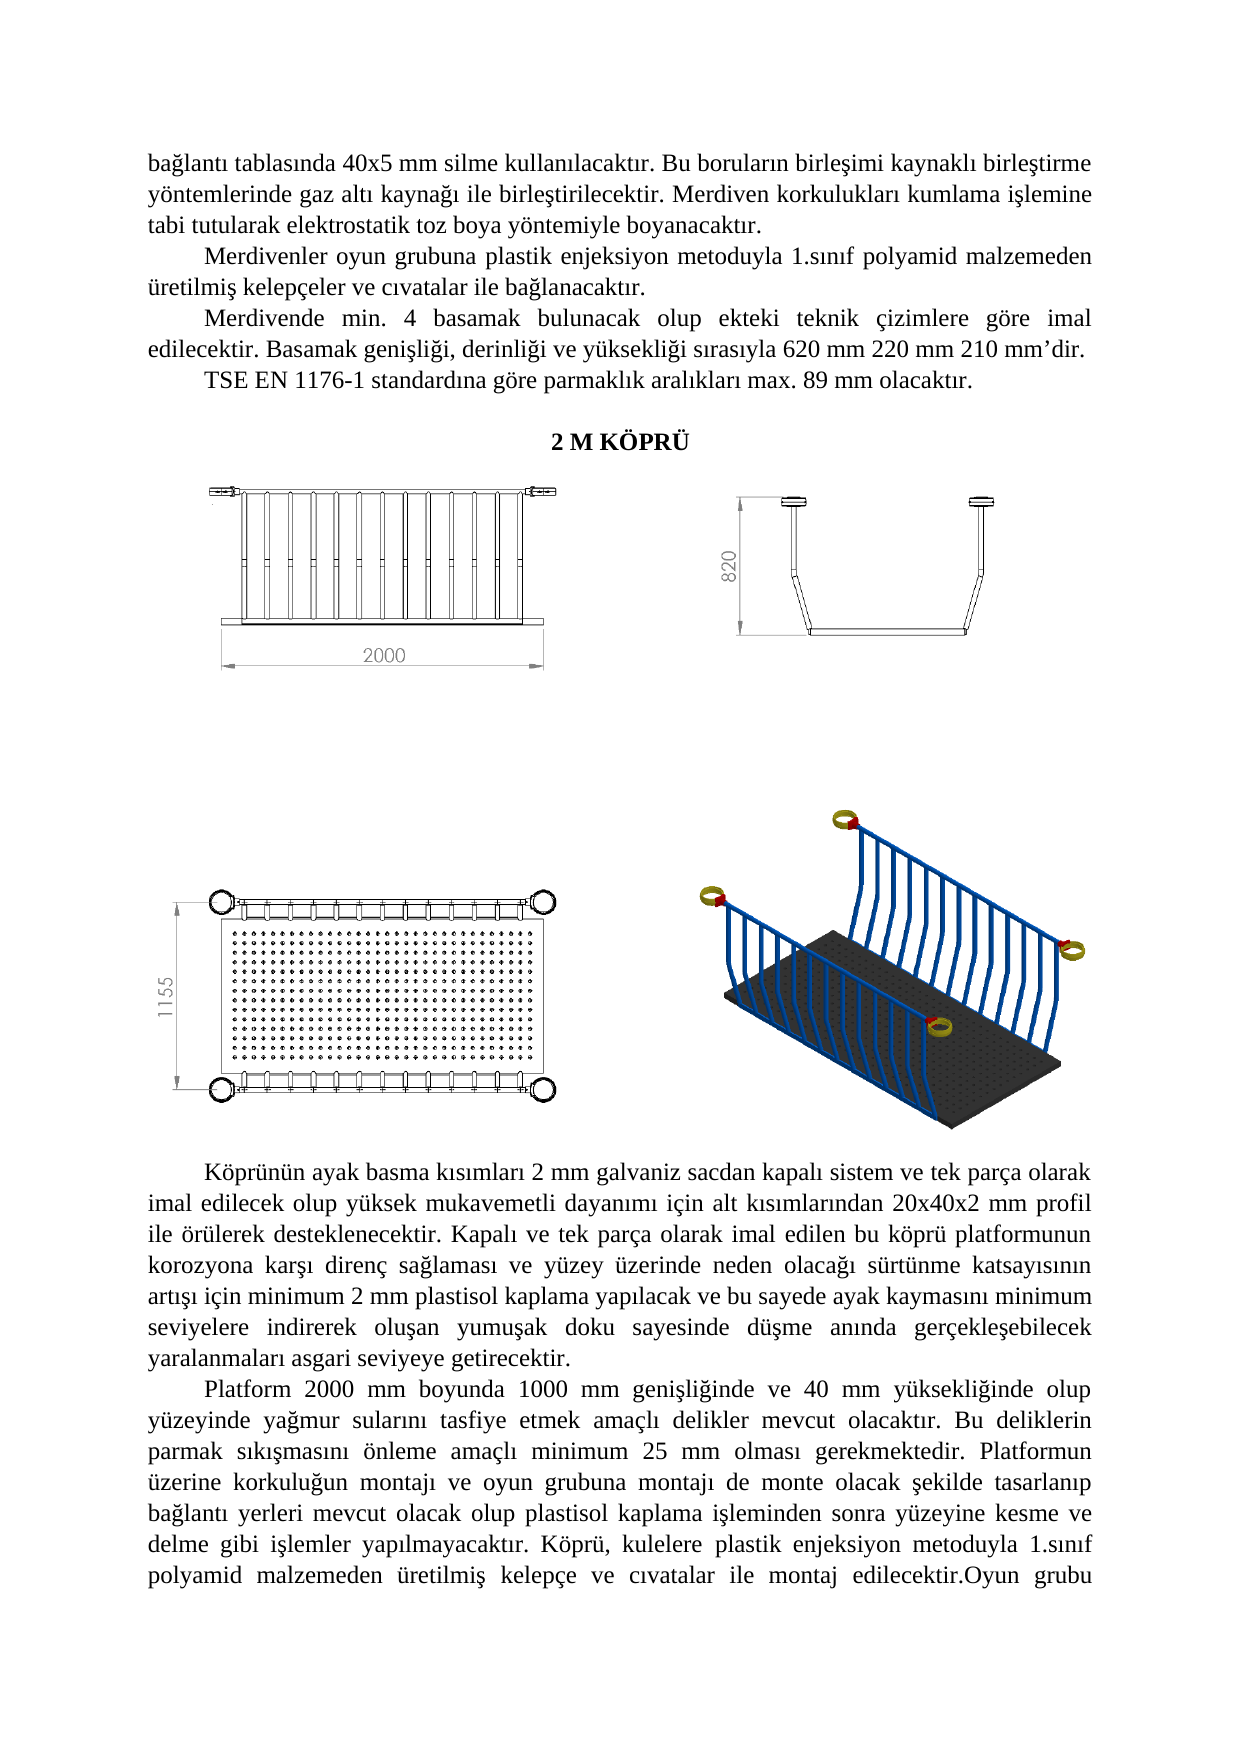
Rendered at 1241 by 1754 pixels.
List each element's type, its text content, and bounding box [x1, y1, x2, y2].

text 2 M KÖPRÜ [148, 427, 1093, 456]
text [148, 1374, 1093, 1589]
text Köprünün ayak basma kısımları galvaniz sacdan kapalı sistem ve tek parça olarak imal edilecek olup yüksek mukavemetli dayanımı için alt kısımlarından 20x40x2 mm profil ile örülerek desteklenecektir. Kapalı ve tek parça olarak imal edilen bu köprü platformunun korozyona karşı direnç sağlaması ve yüzey üzerinde neden olacağı sürtünme katsayısının artışı için minimum 2 mm plastisol kaplama yapılacak ve bu sayede ayak kaymasını minimum seviyelere indirerek oluşan yumuşak doku sayesinde düşme anında gerçekleşebilecek yaralanmaları asgari seviyeye getirecektir. [148, 1157, 1093, 1372]
text Merdivenler oyun grubuna plastik enjeksiyon metoduyla 1.sınıf polyamid malzemeden üretilmiş kelepçeler ve cıvatalar ile bağlanacaktır. [148, 241, 1093, 301]
text Merdivende min. 4 basamak bulunacak olup ekteki teknik çizimlere göre imal edilecektir. Basamak genişliği, derinliği ve yüksekliği sırasıyla 620 mm 220 mm 210 mm’dir. [148, 303, 1093, 363]
picture [147, 458, 1111, 1155]
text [148, 148, 1093, 238]
text TSE EN 1176-1 standardına göre parmaklık aralıkları max. olacaktır. [148, 365, 1093, 394]
